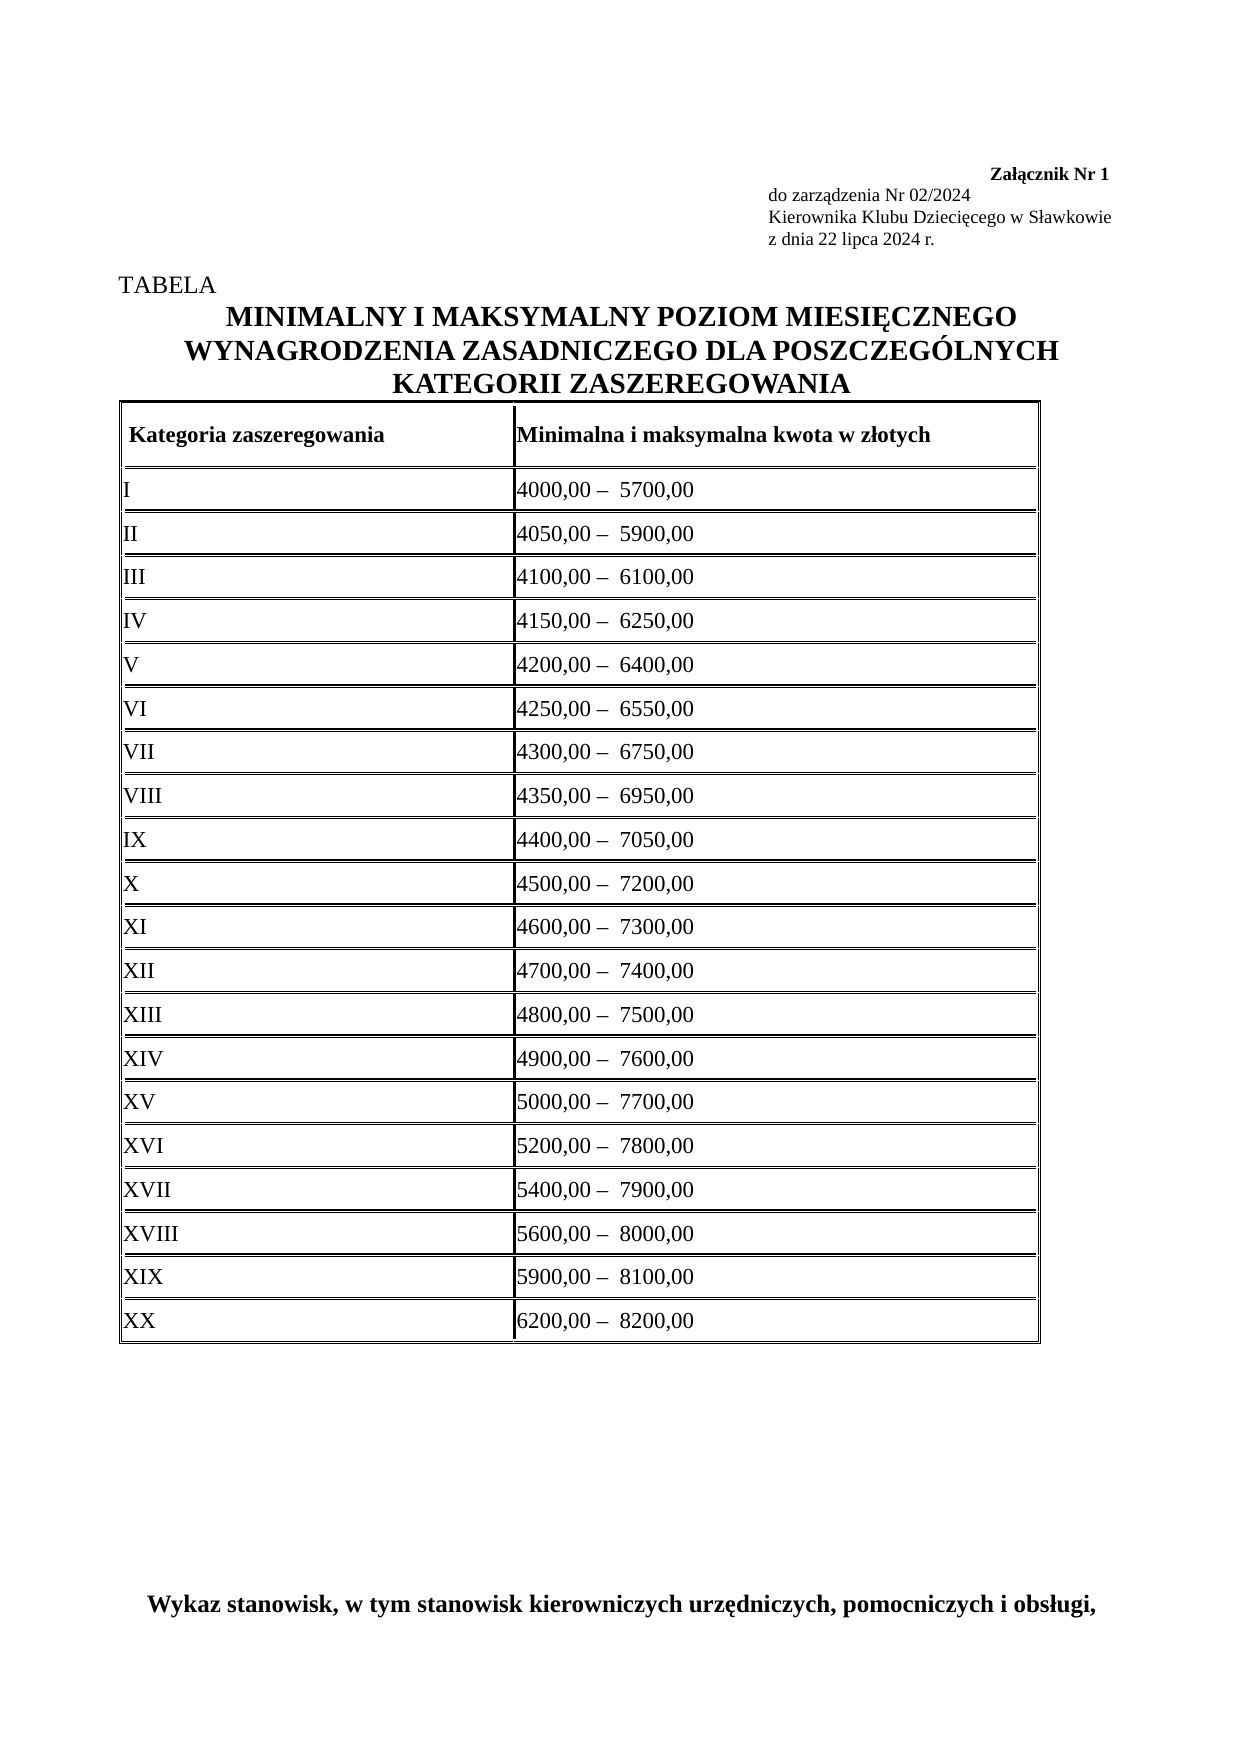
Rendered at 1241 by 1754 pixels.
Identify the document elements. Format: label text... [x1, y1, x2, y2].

table_cell XVI [120, 1122, 514, 1166]
table_cell XX [120, 1297, 514, 1341]
table_cell 5400,00 – 7900,00 [514, 1166, 1039, 1209]
table_cell II [122, 509, 513, 553]
table_cell 4400,00 – 7050,00 [514, 816, 1039, 859]
table_cell VIII [120, 772, 514, 816]
text do zarządzenia Nr 02/2024 [118, 184, 1125, 206]
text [118, 1589, 1125, 1618]
table_header Minimalna i maksymalna kwota w złotych [514, 403, 1038, 466]
table_cell 5000,00 – 7700,00 [516, 1078, 1038, 1122]
table_cell 4000,00 – 5700,00 [514, 466, 1039, 509]
table_cell V [120, 641, 514, 684]
table_cell XIV [122, 1034, 513, 1078]
table_cell VI [122, 684, 513, 728]
table_cell 6200,00 – 8200,00 [514, 1297, 1039, 1341]
table_cell 4150,00 – 6250,00 [514, 597, 1039, 641]
table_cell 4600,00 – 7300,00 [516, 903, 1038, 947]
table_cell IV [120, 597, 514, 641]
text z dnia 22 lipca 2024 r. [118, 227, 1125, 249]
table_cell 5600,00 – 8000,00 [516, 1209, 1038, 1253]
table_cell III [122, 553, 513, 597]
text TABELA [118, 271, 1125, 299]
table_cell IX [120, 816, 514, 859]
table_cell 4350,00 – 6950,00 [514, 772, 1039, 816]
text Kierownika Klubu Dziecięcego w Sławkowie [118, 206, 1125, 227]
table_cell XVIII [122, 1209, 513, 1253]
table_cell 4300,00 – 6750,00 [516, 728, 1038, 772]
table_cell 4250,00 – 6550,00 [516, 684, 1038, 728]
table_cell X [122, 859, 513, 903]
table_cell I [120, 466, 514, 509]
table_cell 4500,00 – 7200,00 [516, 859, 1038, 903]
table_cell XVII [120, 1166, 514, 1209]
text Załącznik Nr 1 [118, 163, 1125, 184]
table_cell XIII [120, 991, 514, 1034]
table_cell XIX [122, 1253, 513, 1297]
table_cell 4050,00 – 5900,00 [516, 509, 1038, 553]
text MINIMALNY I MAKSYMALNY POZIOM MIESIĘCZNEGO WYNAGRODZENIA ZASADNICZEGO DLA POSZCZEGÓLNYCH KATEGORII ZASZEREGOWANIA [118, 299, 1125, 400]
table_cell 4900,00 – 7600,00 [516, 1034, 1038, 1078]
table_cell 5900,00 – 8100,00 [516, 1253, 1038, 1297]
table_cell 4100,00 – 6100,00 [516, 553, 1038, 597]
table_cell VII [122, 728, 513, 772]
table_cell XV [122, 1078, 513, 1122]
table_header Kategoria zaszeregowania [122, 402, 514, 466]
table_cell 4200,00 – 6400,00 [514, 641, 1039, 684]
table_cell 4700,00 – 7400,00 [514, 947, 1039, 991]
table_cell XI [122, 903, 513, 947]
table_cell 4800,00 – 7500,00 [514, 991, 1039, 1034]
table_cell XII [120, 947, 514, 991]
table_cell 5200,00 – 7800,00 [514, 1122, 1039, 1166]
